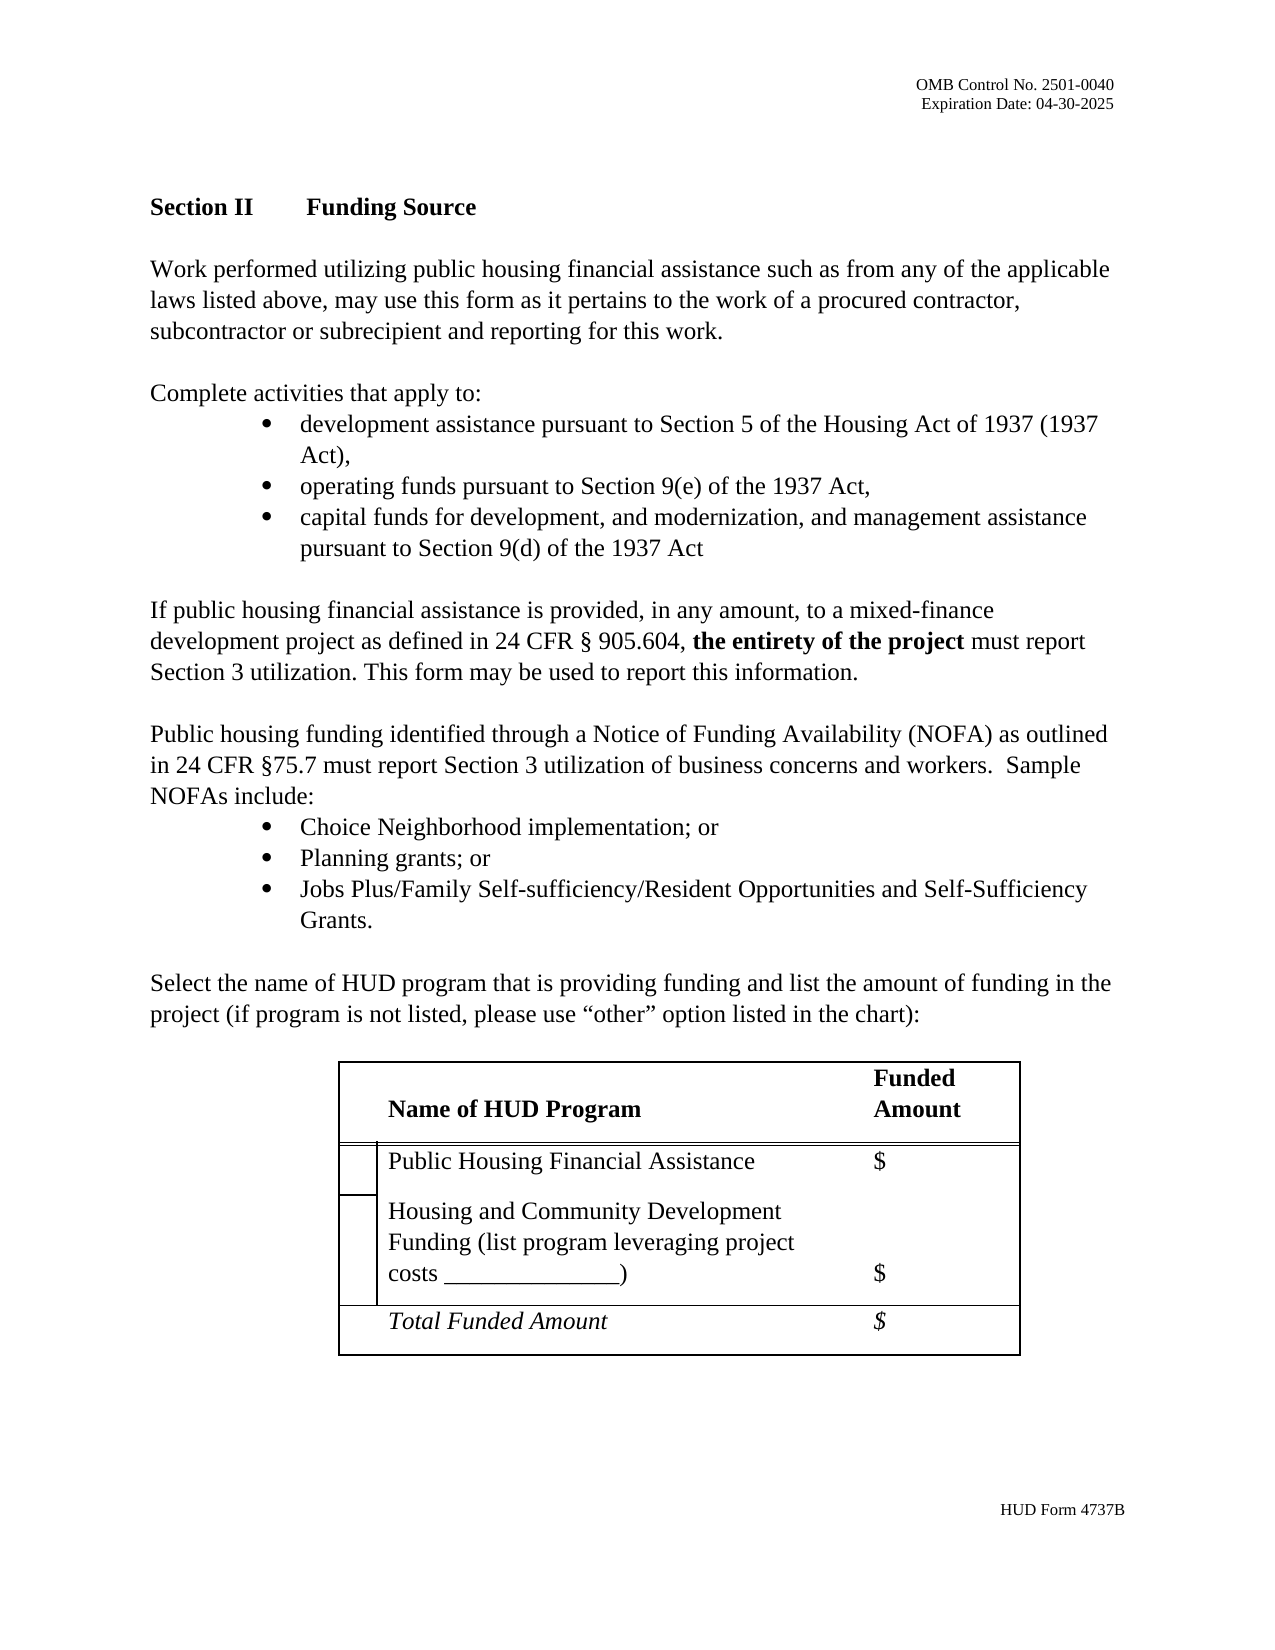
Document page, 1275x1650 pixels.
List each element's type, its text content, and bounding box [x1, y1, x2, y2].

table_header [340, 1063, 377, 1141]
table_cell Public Housing Financial Assistance [378, 1146, 862, 1194]
text If public housing financial assistance is provided, in any amount, to a mixed-finance development project as defined in 24 CFR § 905.604, the entirety of the project must report Section 3 utilization. This form may be used to report this information. [150, 595, 1125, 686]
table_header Name of HUD Program [377, 1063, 862, 1141]
list capital funds for development, and modernization, and management assistance pursuant to Section 9(d) of the 1937 Act [262, 502, 1125, 562]
text Work performed utilizing public housing financial assistance such as from any of the applicable laws listed above, may use this form as it pertains to the work of a procured contractor, subcontractor or subrecipient and reporting for this work. [150, 254, 1125, 344]
table_cell Total Funded Amount [377, 1306, 862, 1354]
text Public housing funding identified through a Notice of Funding Availability (NOFA) as outlined in 24 CFR §75.7 must report Section 3 utilization of business concerns and workers. Sample NOFAs include: [150, 719, 1125, 810]
list Planning grants; or [262, 843, 1125, 872]
text Select the name of HUD program that is providing funding and list the amount of funding in the project (if program is not listed, please use “other” option listed in the chart): [150, 968, 1125, 1027]
list operating funds pursuant to Section 9(e) of the 1937 Act, [262, 471, 1125, 500]
table_cell $ [862, 1306, 1019, 1354]
table_cell [340, 1146, 376, 1194]
list development assistance pursuant to Section 5 of the Housing Act of 1937 (1937 Act), [262, 409, 1125, 469]
table_cell Housing and Community Development Funding (list program leveraging project costs ______________) [378, 1194, 862, 1305]
text Complete activities that apply to: [150, 378, 1125, 407]
table_cell $ [862, 1146, 1019, 1194]
table_header Funded Amount [862, 1063, 1019, 1141]
list Jobs Plus/Family Self-sufficiency/Resident Opportunities and Self-Sufficiency Grants. [262, 874, 1125, 934]
list Choice Neighborhood implementation; or [262, 812, 1125, 841]
table_cell $ [862, 1194, 1019, 1305]
table_cell [340, 1196, 376, 1305]
text Section II Funding Source [150, 192, 1125, 220]
table_cell [340, 1306, 377, 1354]
